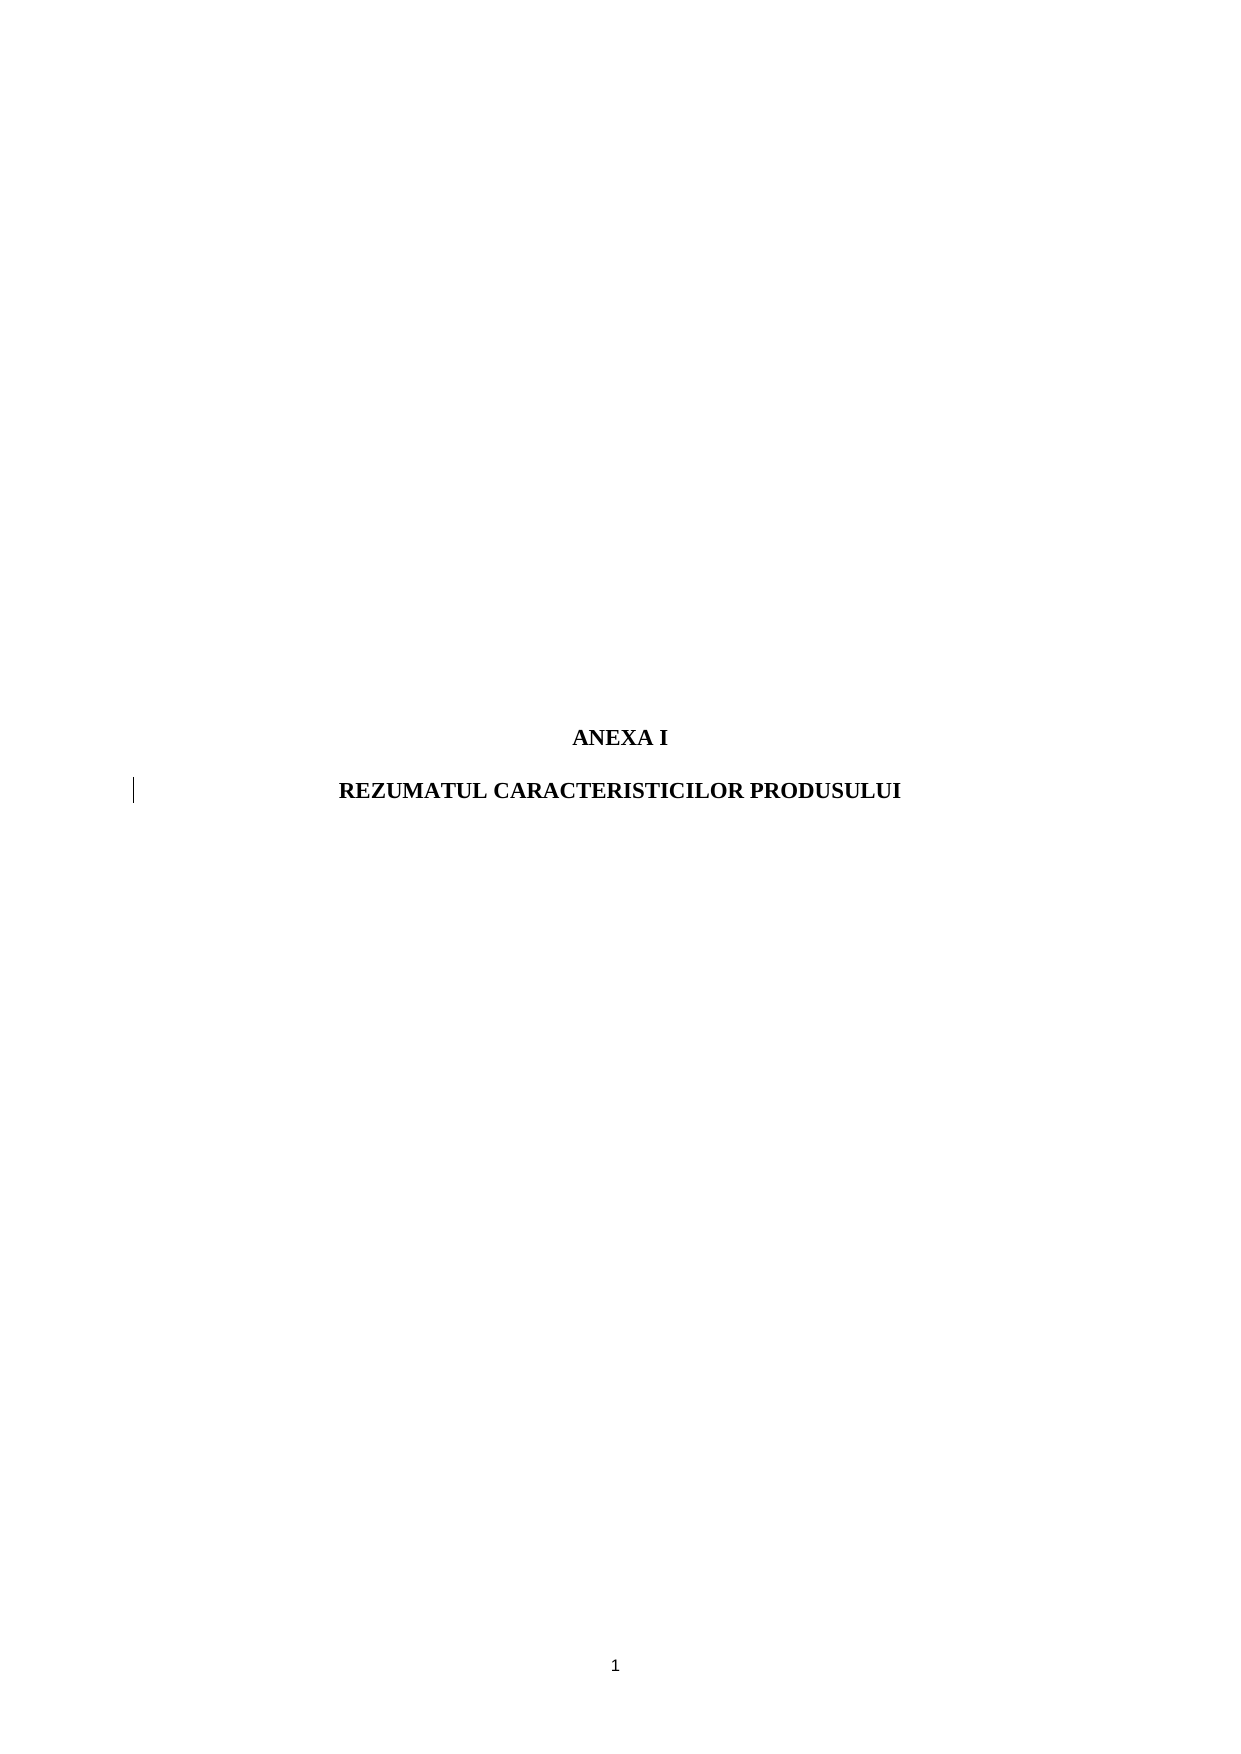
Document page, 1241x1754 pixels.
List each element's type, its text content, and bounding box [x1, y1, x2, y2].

text REZUMATUL CARACTERISTICILOR PRODUSULUI [148, 777, 1092, 803]
text ANEXA I [148, 724, 1092, 751]
